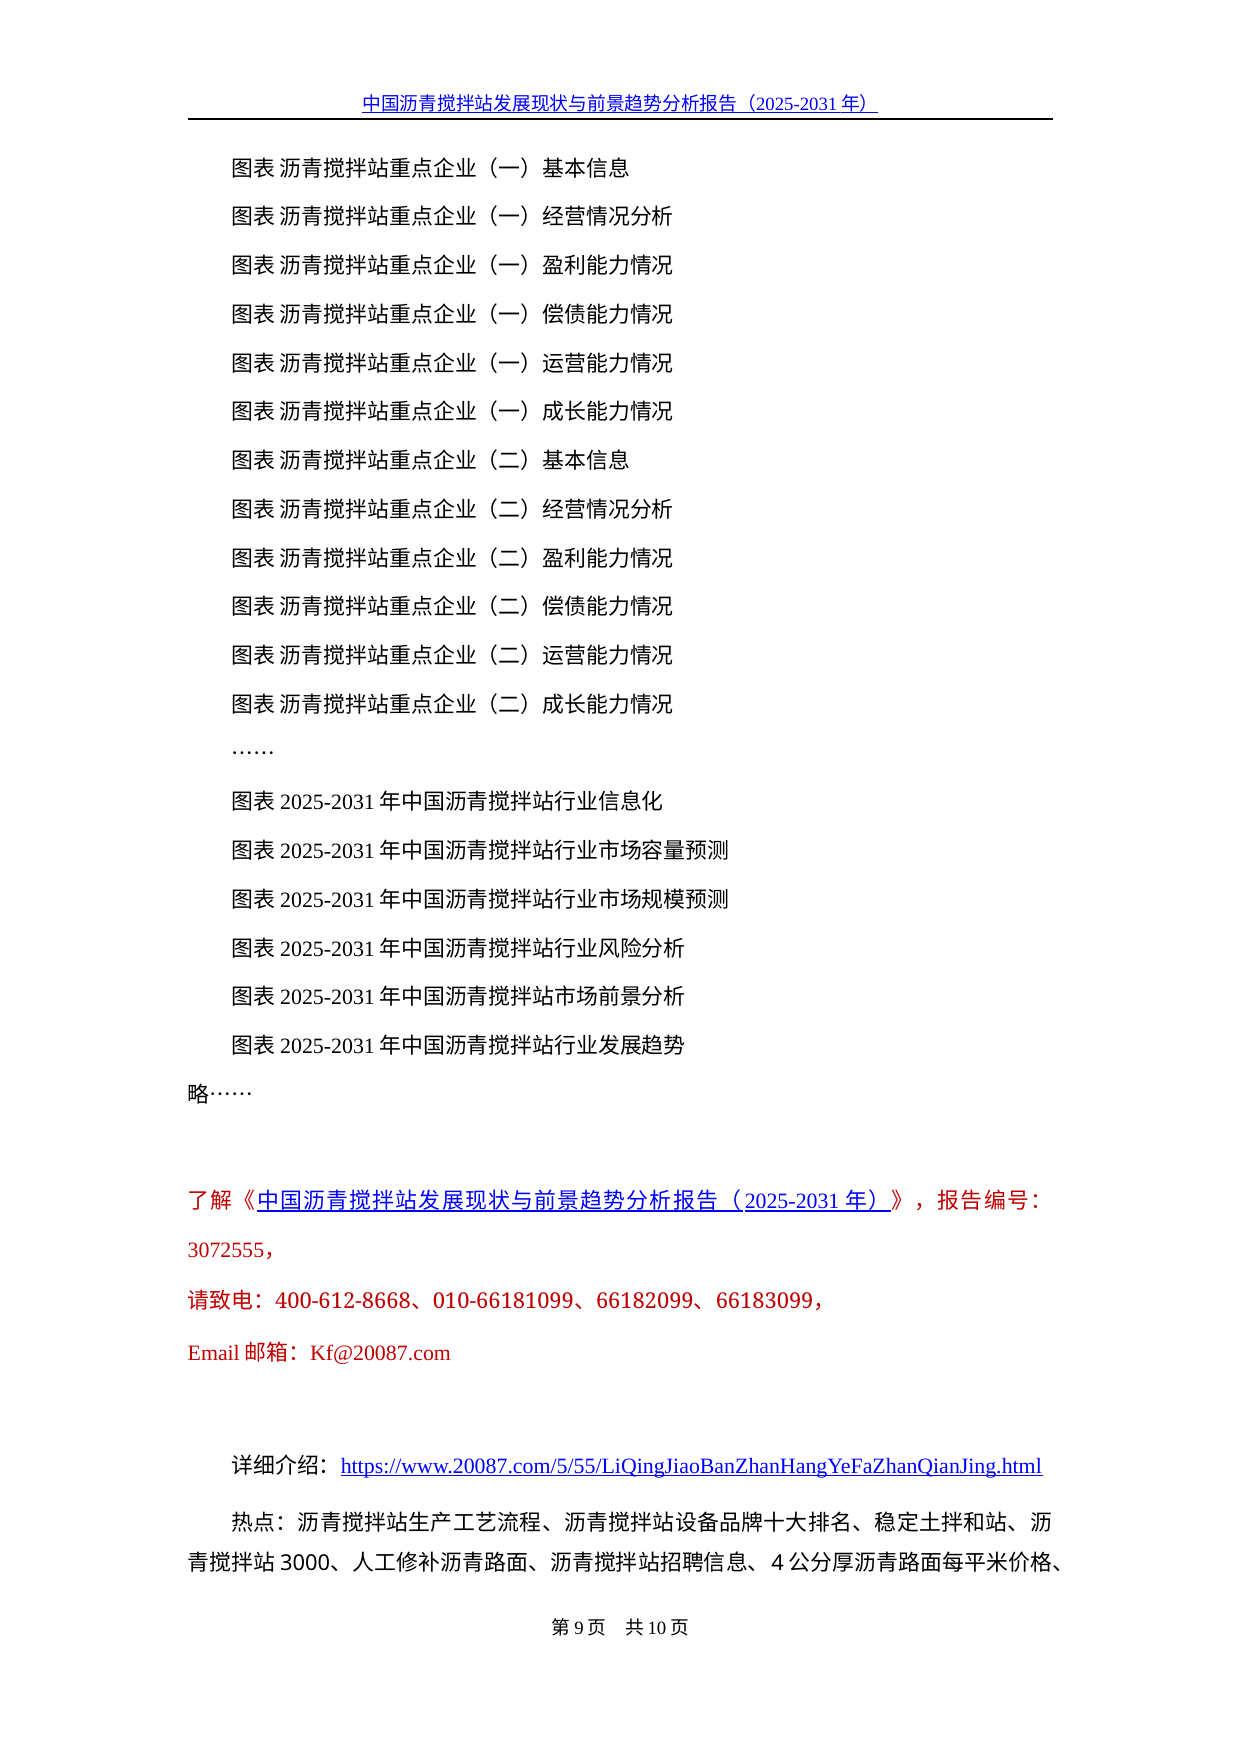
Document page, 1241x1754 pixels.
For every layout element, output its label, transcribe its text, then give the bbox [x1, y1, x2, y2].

text 请致电：400-612-8668、010-66181099、66182099、66183099， [187, 1283, 1053, 1316]
text Email邮箱：Kf@20087.com [187, 1335, 1053, 1367]
text 详细介绍：https://www.20087.com/5/55/LiQingJiaoBanZhanHangYeFaZhanQianJing.html [187, 1448, 1053, 1480]
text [187, 1504, 1053, 1577]
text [187, 150, 1053, 1109]
text 了解《中国沥青搅拌站发展现状与前景趋势分析报告（2025-2031年）》，报告编号：3072555， [187, 1183, 1053, 1264]
